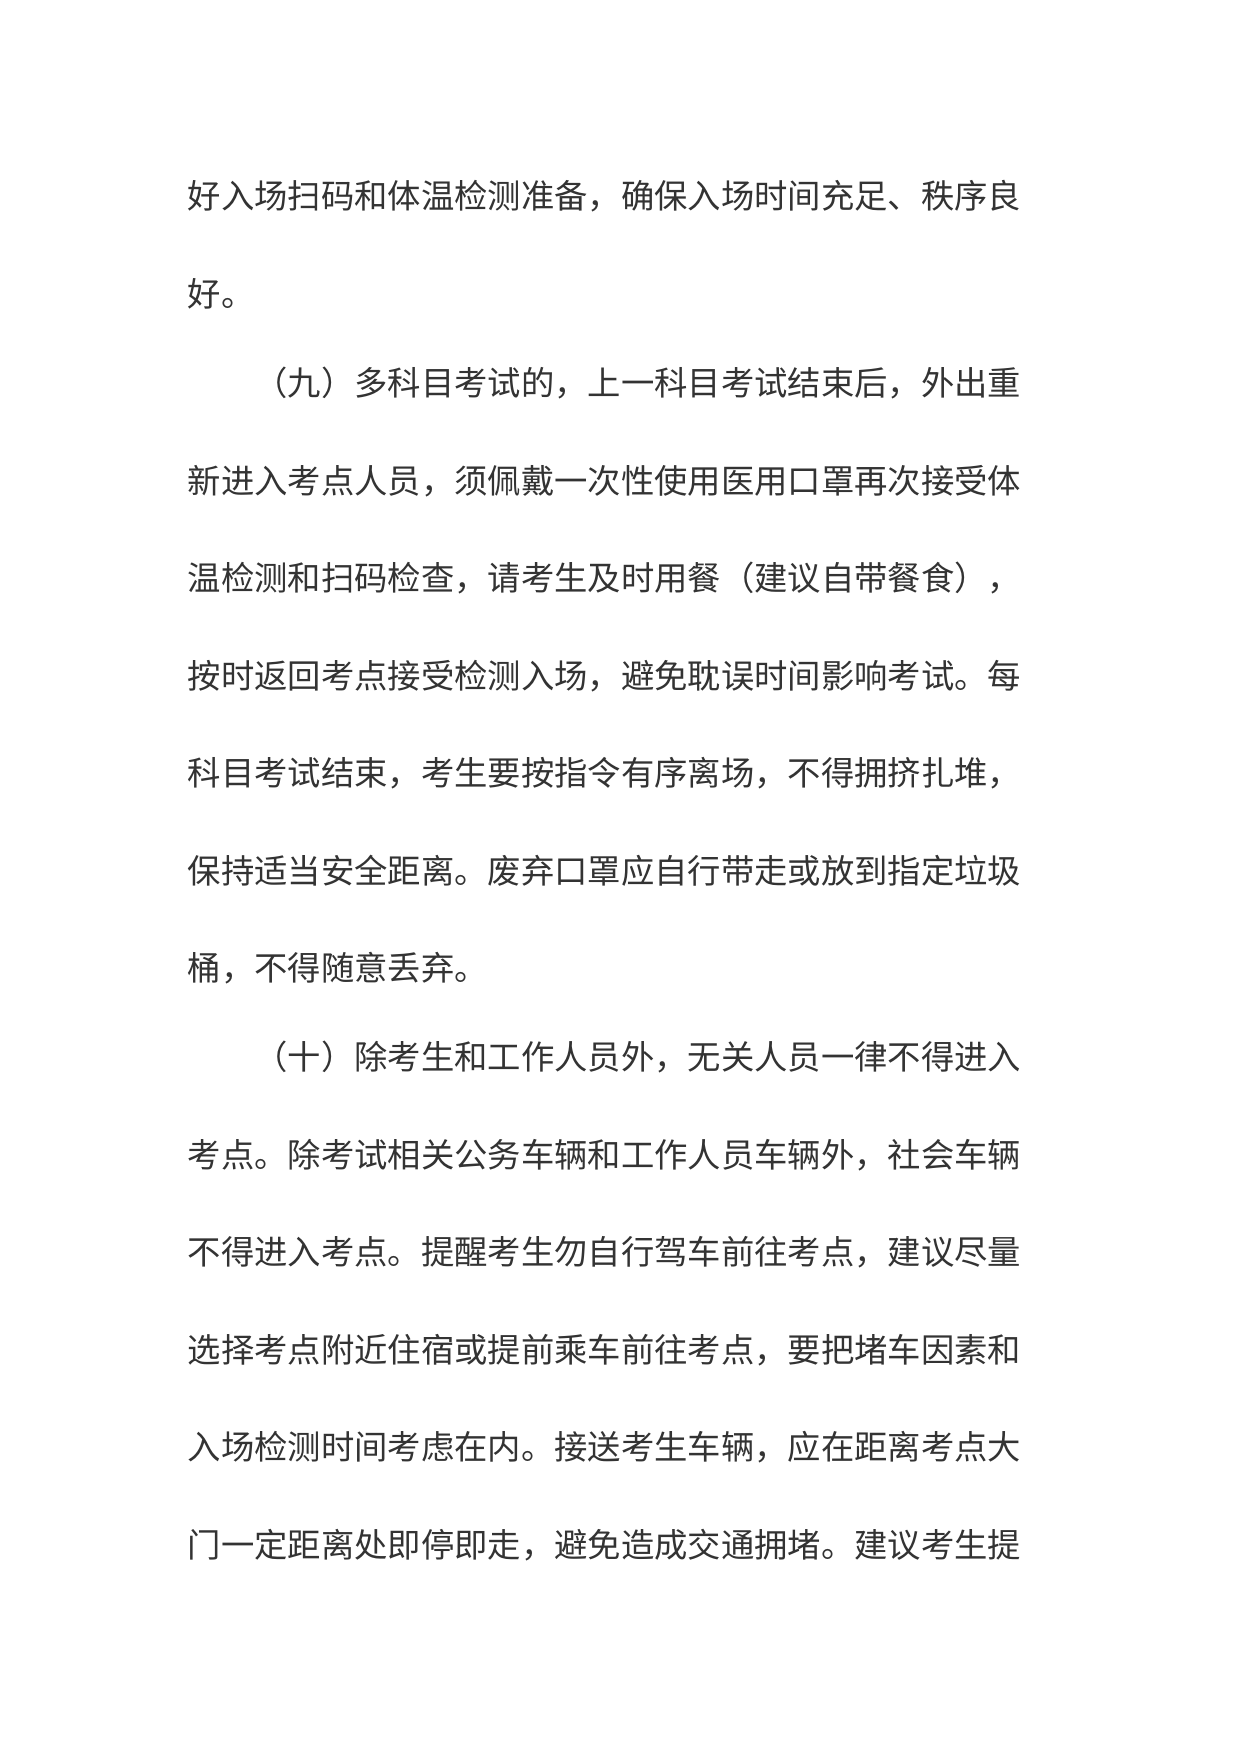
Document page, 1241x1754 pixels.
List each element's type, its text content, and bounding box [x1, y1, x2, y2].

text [187, 1023, 1053, 1575]
text （九）多科目考试的，上一科目考试结束后，外出重新进入考点人员，须佩戴一次性使用医用口罩再次接受体温检测和扫码检查，请考生及时用餐（建议自带餐食），按时返回考点接受检测入场，避免耽误时间影响考试。每科目考试结束，考生要按指令有序离场，不得拥挤扎堆，保持适当安全距离。废弃口罩应自行带走或放到指定垃圾桶，不得随意丢弃。 [187, 348, 1053, 998]
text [187, 162, 1053, 324]
